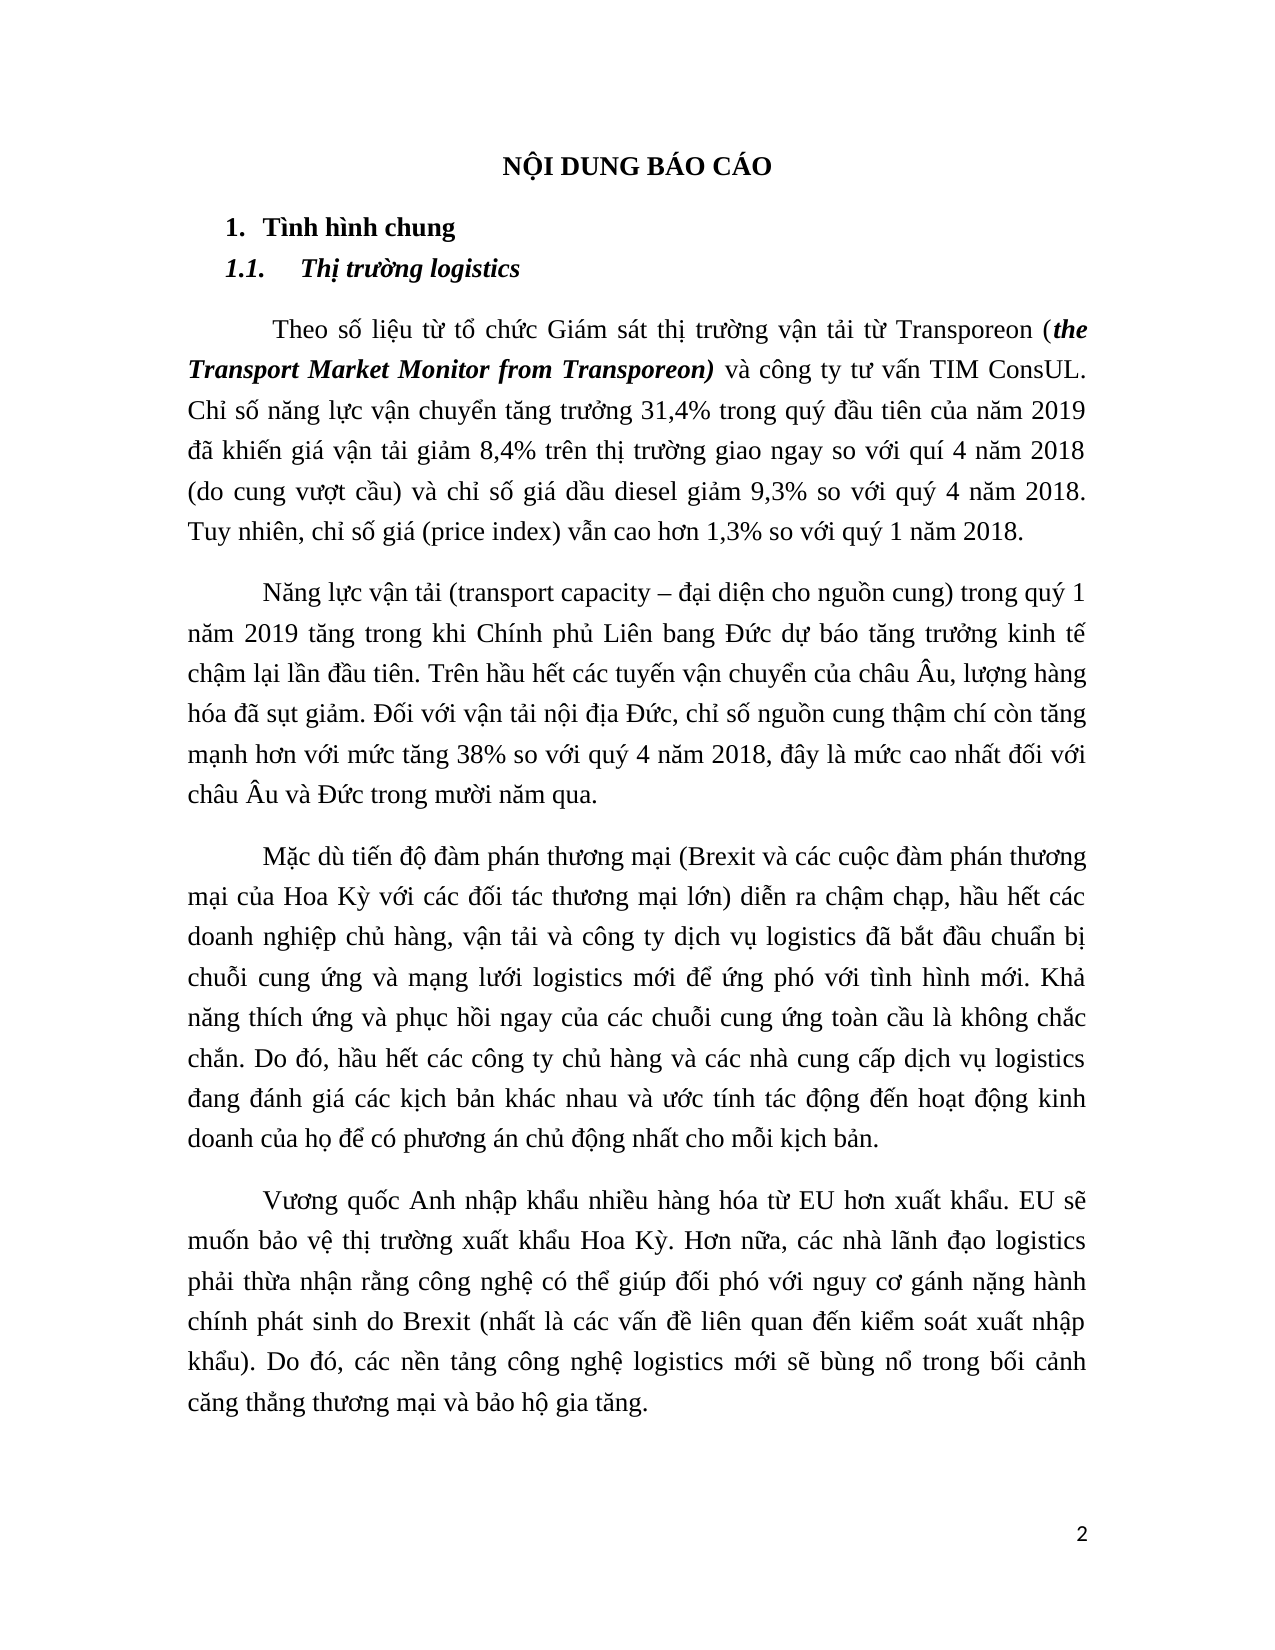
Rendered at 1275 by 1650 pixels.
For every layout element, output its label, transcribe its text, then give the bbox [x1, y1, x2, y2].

text Năng lực vận tải (transport capacity – đại diện cho nguồn cung) trong quý 1 năm 2019 tăng trong khi Chính phủ Liên bang Đức dự báo tăng trưởng kinh tế chậm lại lần đầu tiên. Trên hầu hết các tuyến vận chuyển của châu Âu, lượng hàng hóa đã sụt giảm. Đối với vận tải nội địa Đức, chỉ số nguồn cung thậm chí còn tăng mạnh hơn với mức tăng 38% so với quý 4 năm 2018, đây là mức cao nhất đối với châu Âu và Đức trong mười năm qua. [187, 576, 1087, 809]
text NỘI DUNG BÁO CÁO [187, 150, 1087, 181]
list Tình hình chung [225, 211, 1087, 242]
text Vương quốc Anh nhập khẩu nhiều hàng hóa từ EU hơn xuất khẩu. EU sẽ muốn bảo vệ thị trường xuất khẩu Hoa Kỳ. Hơn nữa, các nhà lãnh đạo logistics phải thừa nhận rằng công nghệ có thể giúp đối phó với nguy cơ gánh nặng hành chính phát sinh do Brexit (nhất là các vấn đề liên quan đến kiểm soát xuất nhập khẩu). Do đó, các nền tảng công nghệ logistics mới sẽ bùng nổ trong bối cảnh căng thẳng thương mại và bảo hộ gia tăng. [187, 1184, 1087, 1417]
text Theo số liệu từ tổ chức Giám sát thị trường vận tải từ Transporeon (the Transport Market Monitor from Transporeon) và công ty tư vấn TIM ConsUL. Chỉ số năng lực vận chuyển tăng trưởng 31,4% trong quý đầu tiên của năm 2019 đã khiến giá vận tải giảm 8,4% trên thị trường giao ngay so với quí 4 năm 2018 (do cung vượt cầu) và chỉ số giá dầu diesel giảm 9,3% so với quý 4 năm 2018. Tuy nhiên, chỉ số giá (price index) vẫn cao hơn 1,3% so với quý 1 năm 2018. [187, 313, 1087, 546]
text Mặc dù tiến độ đàm phán thương mại (Brexit và các cuộc đàm phán thương mại của Hoa Kỳ với các đối tác thương mại lớn) diễn ra chậm chạp, hầu hết các doanh nghiệp chủ hàng, vận tải và công ty dịch vụ logistics đã bắt đầu chuẩn bị chuỗi cung ứng và mạng lưới logistics mới để ứng phó với tình hình mới. Khả năng thích ứng và phục hồi ngay của các chuỗi cung ứng toàn cầu là không chắc chắn. Do đó, hầu hết các công ty chủ hàng và các nhà cung cấp dịch vụ logistics đang đánh giá các kịch bản khác nhau và ước tính tác động đến hoạt động kinh doanh của họ để có phương án chủ động nhất cho mỗi kịch bản. [187, 839, 1087, 1154]
list Thị trường logistics [225, 252, 1087, 283]
